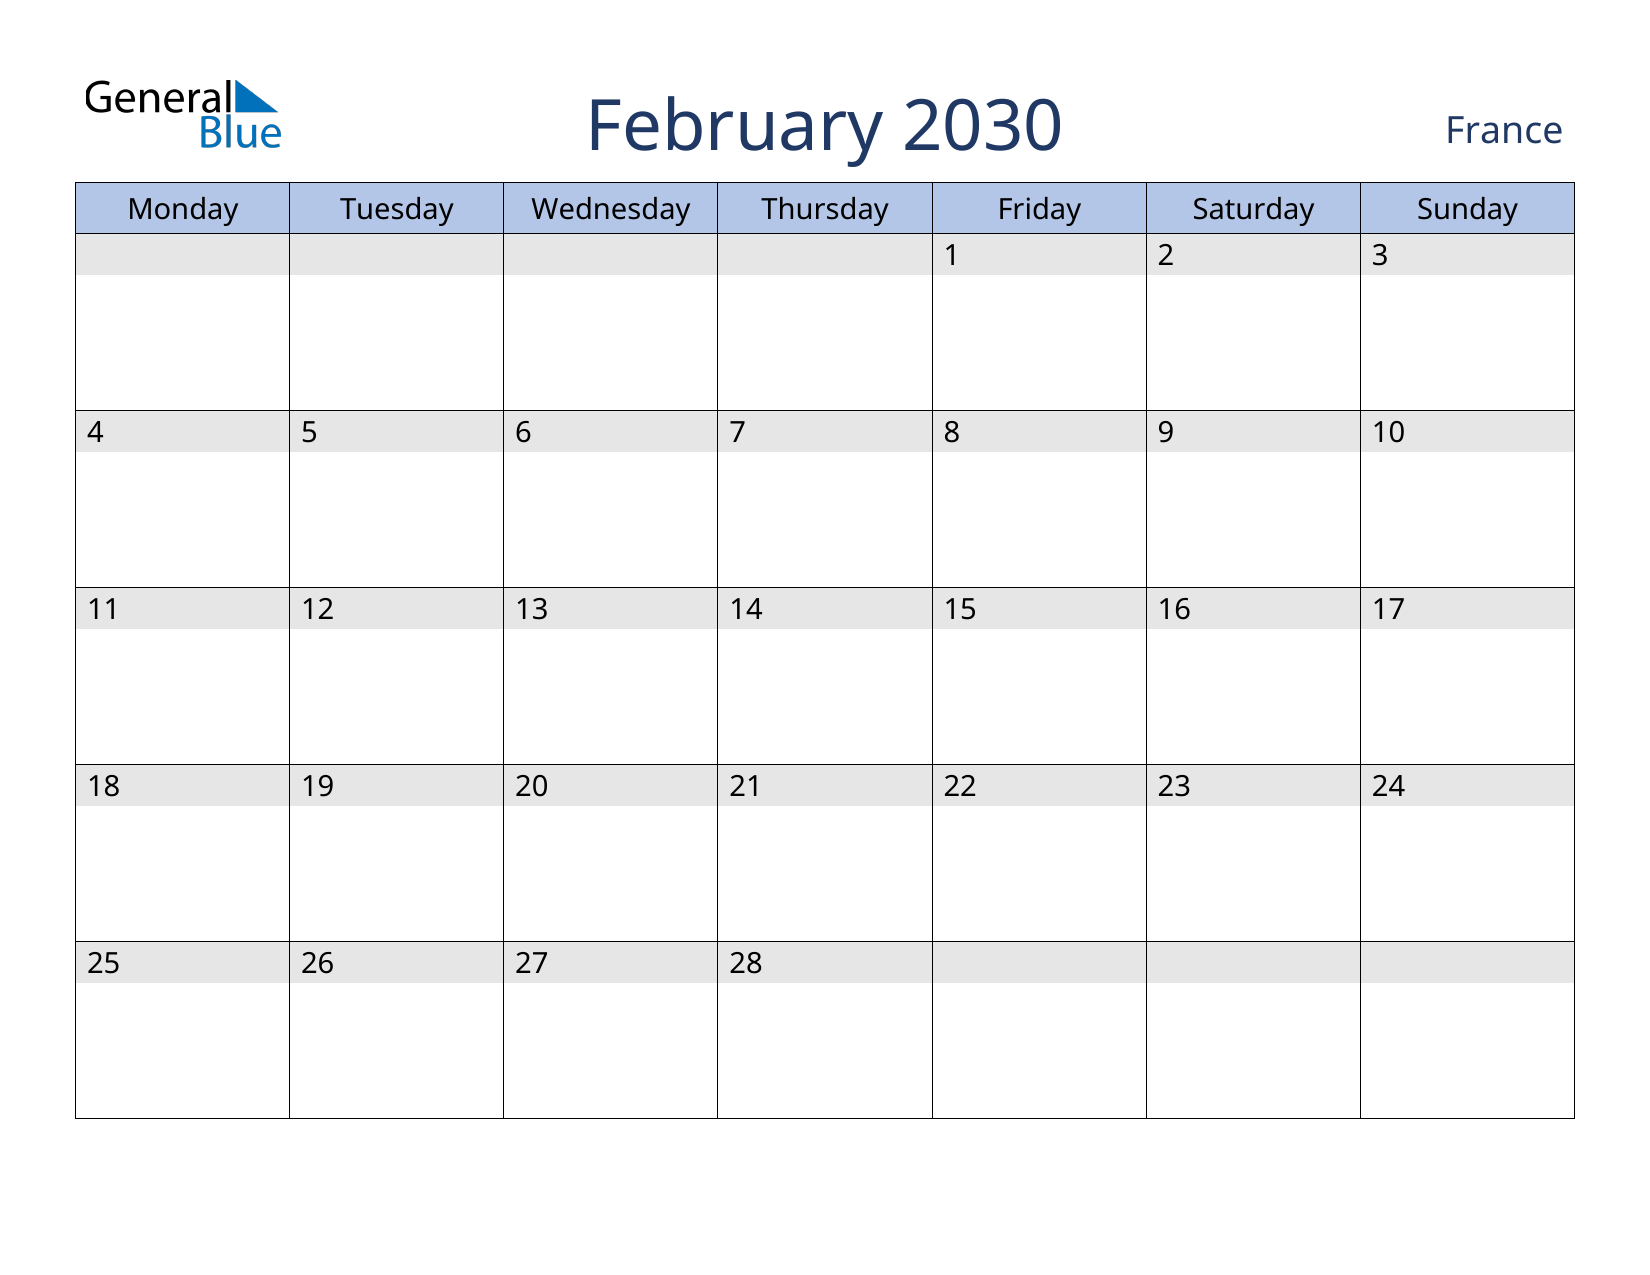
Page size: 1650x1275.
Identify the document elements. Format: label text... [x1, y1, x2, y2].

table_cell 13 [504, 588, 717, 629]
table_cell 12 [290, 588, 503, 629]
table_cell 1 [933, 234, 1146, 275]
table_cell [718, 452, 932, 587]
table_cell 10 [1361, 411, 1574, 452]
table_cell 4 [76, 411, 289, 452]
table_cell [718, 275, 932, 410]
table_cell [76, 983, 289, 1118]
table_cell 19 [290, 765, 503, 806]
table_cell [290, 234, 503, 275]
table_cell [504, 234, 717, 275]
table_cell [290, 629, 503, 764]
table_cell [1361, 452, 1574, 587]
table_cell 2 [1147, 234, 1360, 275]
table_cell [1147, 983, 1360, 1118]
table_cell [933, 629, 1146, 764]
table_cell [933, 806, 1146, 941]
table_cell 3 [1361, 234, 1574, 275]
table_cell 8 [933, 411, 1146, 452]
table_cell [718, 629, 932, 764]
table_cell Saturday [1147, 183, 1360, 233]
table_cell [290, 806, 503, 941]
table_cell [76, 275, 289, 410]
table_cell [718, 983, 932, 1118]
table_header France [1146, 75, 1574, 182]
table_cell [1361, 983, 1574, 1118]
table_cell [933, 983, 1146, 1118]
table_cell 28 [718, 942, 932, 983]
table_cell 14 [718, 588, 932, 629]
table_cell 18 [76, 765, 289, 806]
table_cell [933, 275, 1146, 410]
table_cell [933, 452, 1146, 587]
table_cell 27 [504, 942, 717, 983]
table_cell [1361, 942, 1574, 983]
table_cell 11 [76, 588, 289, 629]
table_cell Wednesday [504, 183, 717, 233]
table_cell [718, 806, 932, 941]
table_cell [504, 629, 717, 764]
table_cell 23 [1147, 765, 1360, 806]
table_cell 9 [1147, 411, 1360, 452]
table_cell [504, 452, 717, 587]
table_cell 17 [1361, 588, 1574, 629]
table_cell 21 [718, 765, 932, 806]
table_cell Friday [933, 183, 1146, 233]
table_cell [933, 942, 1146, 983]
table_cell 24 [1361, 765, 1574, 806]
table_cell 15 [933, 588, 1146, 629]
table_cell 6 [504, 411, 717, 452]
table_cell [290, 275, 503, 410]
table_cell [504, 275, 717, 410]
table_cell [290, 452, 503, 587]
table_cell [76, 452, 289, 587]
table_cell [290, 983, 503, 1118]
table_cell [1147, 452, 1360, 587]
table_cell [1147, 942, 1360, 983]
table_cell [76, 234, 289, 275]
table_cell 25 [76, 942, 289, 983]
table_cell [1147, 806, 1360, 941]
table_cell 26 [290, 942, 503, 983]
table_header February 2030 [504, 75, 1146, 182]
table_cell 7 [718, 411, 932, 452]
table_cell [504, 806, 717, 941]
table_cell Sunday [1361, 183, 1574, 233]
table_cell [1361, 275, 1574, 410]
table_cell Monday [76, 183, 289, 233]
table_cell 16 [1147, 588, 1360, 629]
table_header [76, 75, 503, 182]
table_cell 22 [933, 765, 1146, 806]
table_cell Tuesday [290, 183, 503, 233]
table_cell 5 [290, 411, 503, 452]
table_cell [1147, 275, 1360, 410]
table_cell 20 [504, 765, 717, 806]
table_cell [76, 806, 289, 941]
table_cell [718, 234, 932, 275]
table_cell [76, 629, 289, 764]
table_cell [1361, 629, 1574, 764]
table_cell [1361, 806, 1574, 941]
table_cell [504, 983, 717, 1118]
picture [86, 80, 281, 148]
table_cell Thursday [718, 183, 932, 233]
table_cell [1147, 629, 1360, 764]
